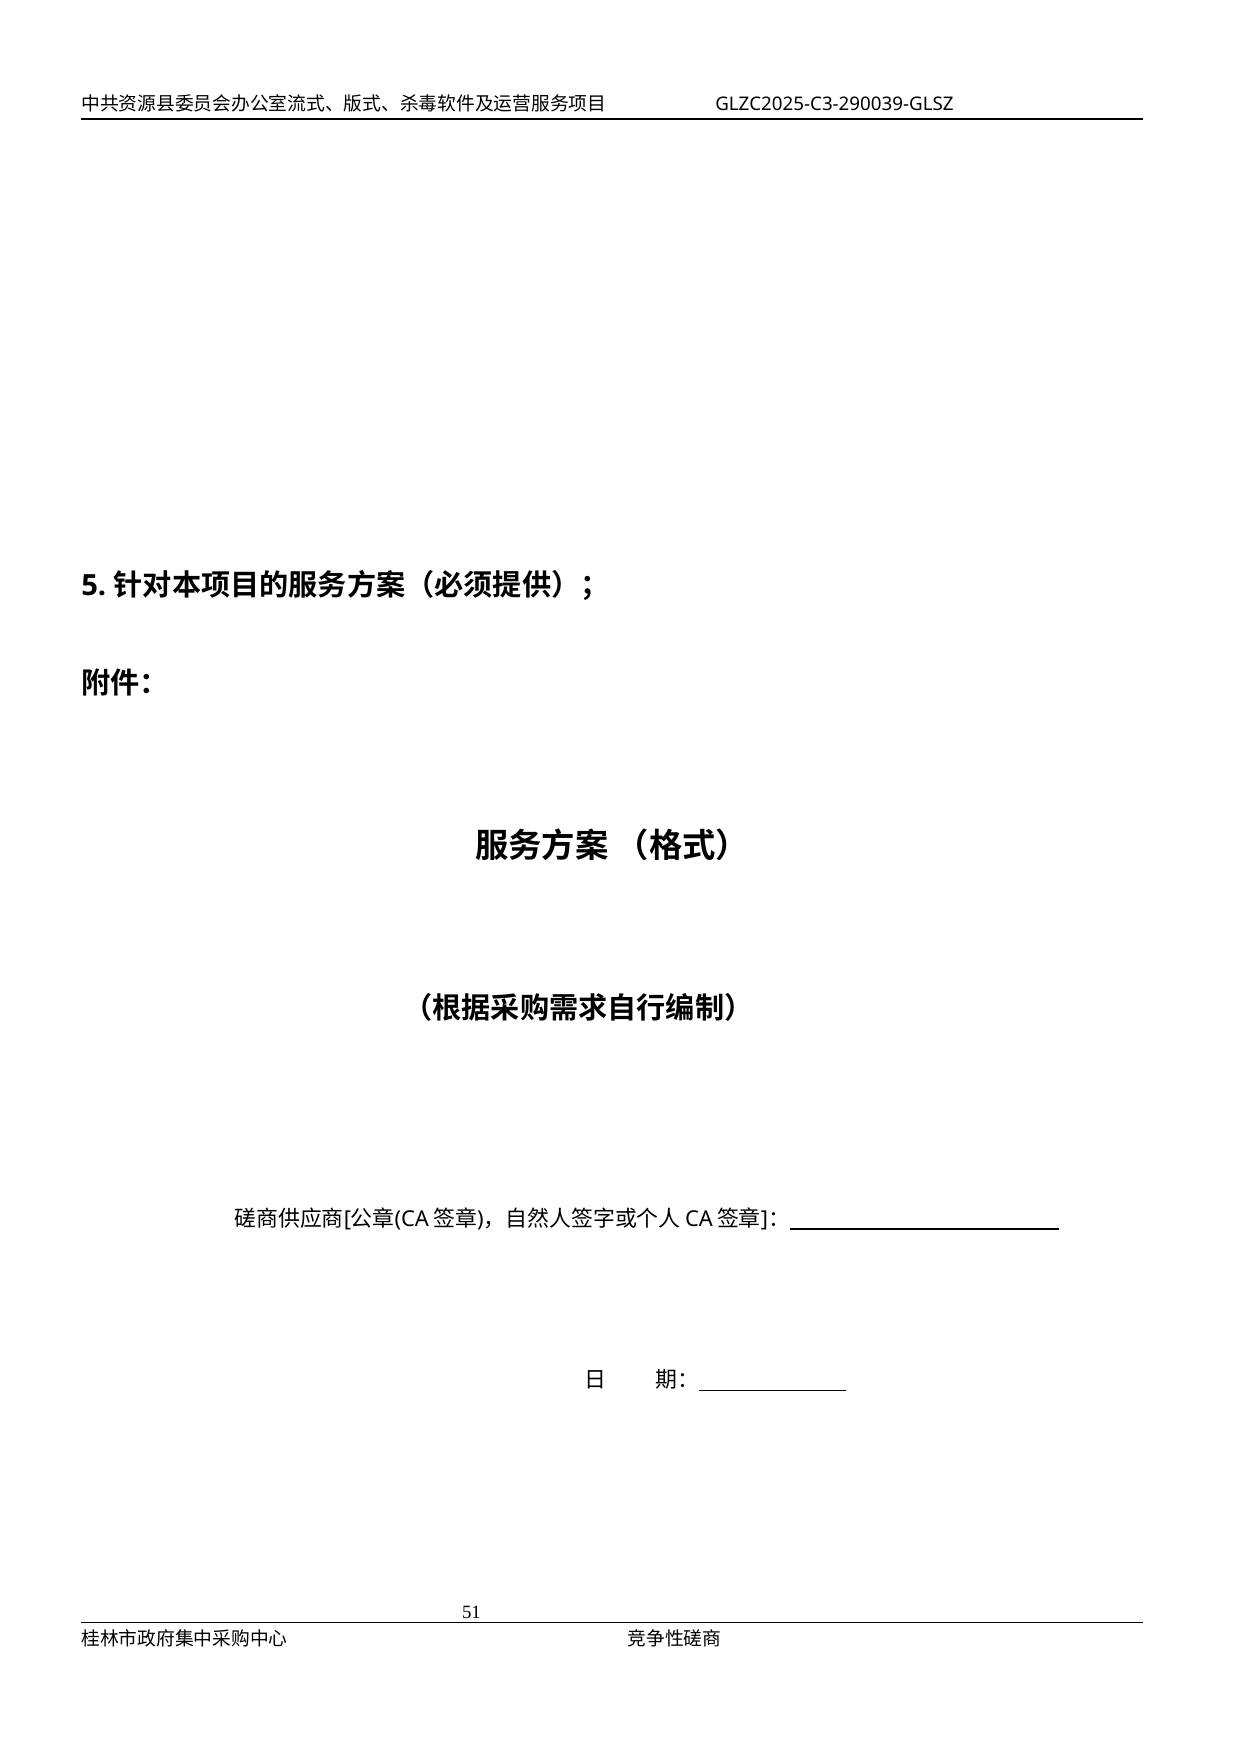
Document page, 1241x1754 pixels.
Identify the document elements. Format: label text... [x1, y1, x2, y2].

text 服务方案 （格式） [81, 810, 1143, 875]
text 附件： [81, 648, 1143, 713]
text 日 期： [81, 1363, 1143, 1394]
list 5. 针对本项目的服务方案（必须提供）； [81, 550, 1143, 615]
text （根据采购需求自行编制） [81, 973, 1143, 1038]
text 磋商供应商[公章(CA签章)，自然人签字或个人CA签章]： [81, 1200, 1143, 1233]
